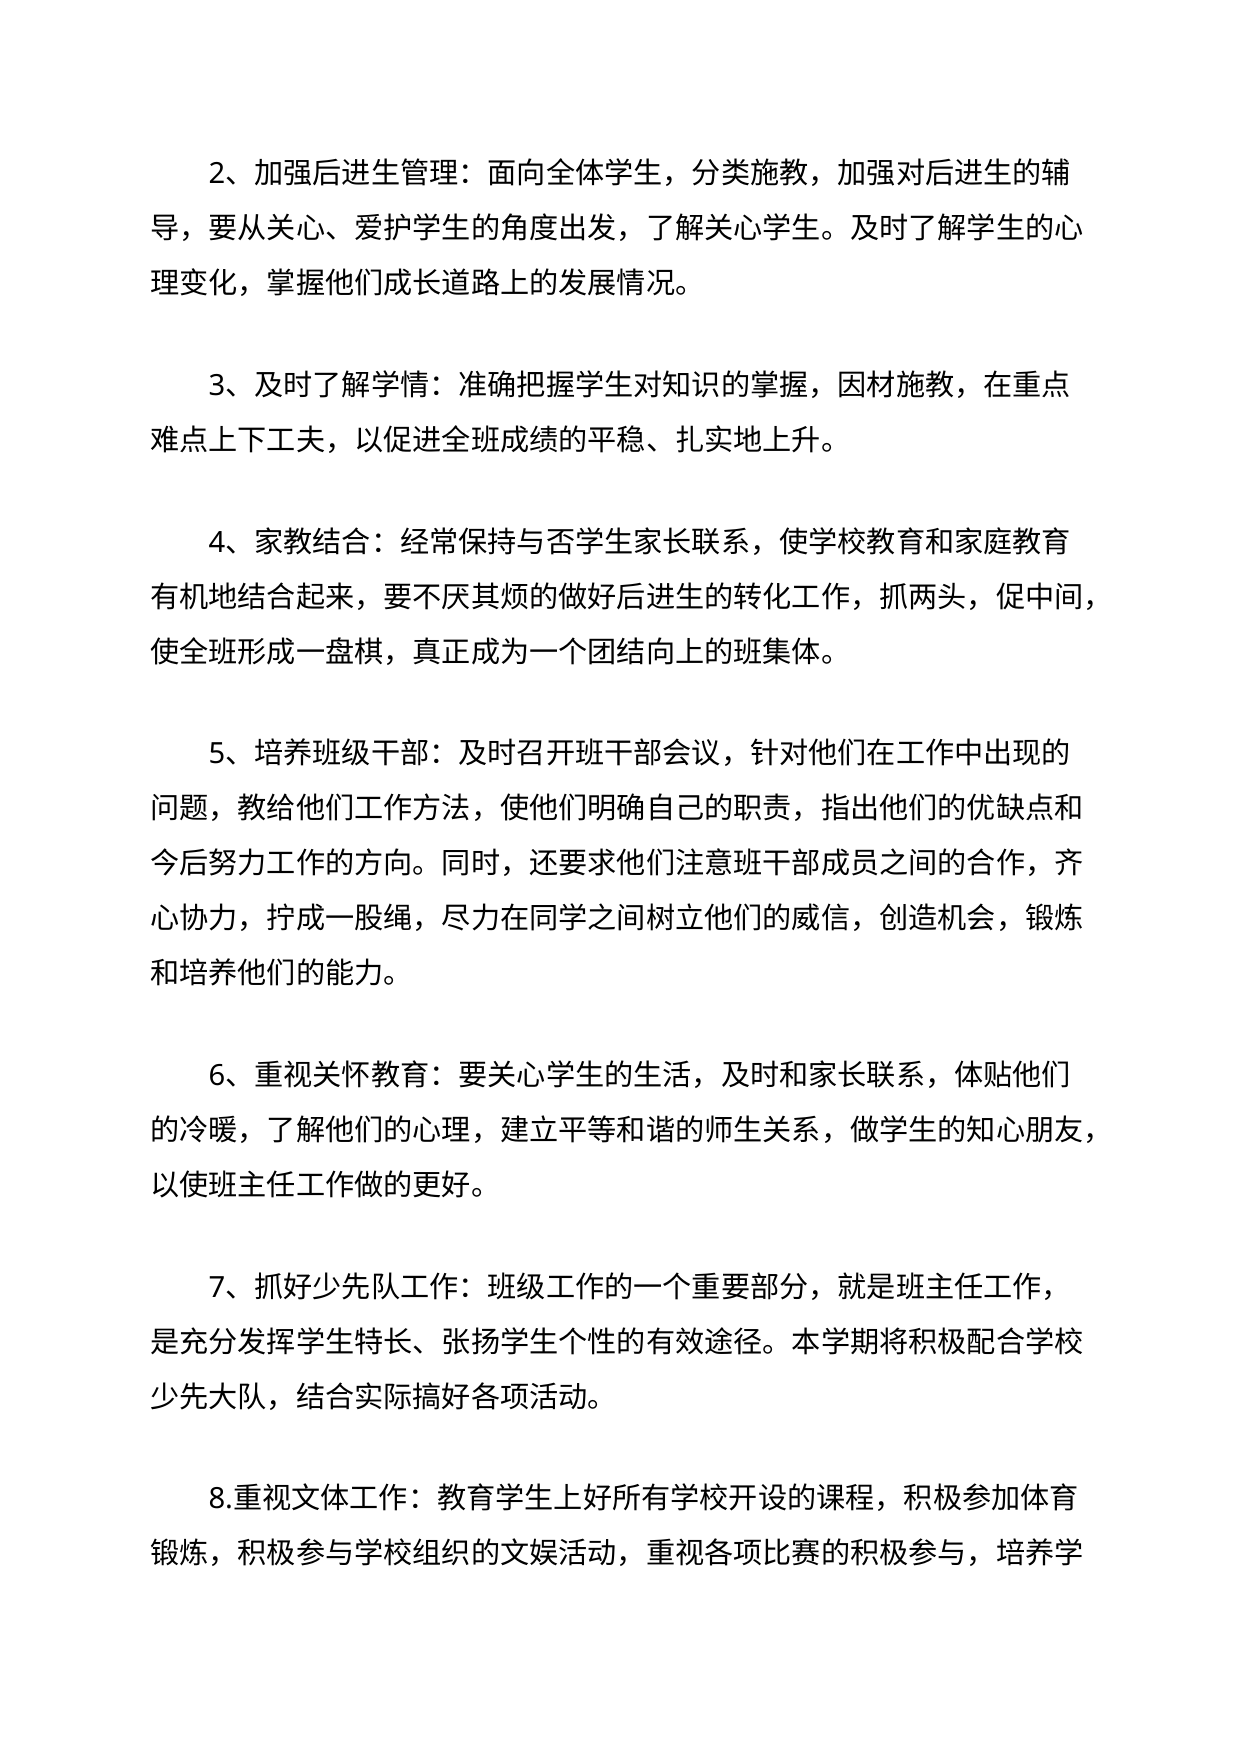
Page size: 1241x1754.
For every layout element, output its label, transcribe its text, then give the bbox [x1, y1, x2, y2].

text 6、重视关怀教育：要关心学生的生活，及时和家长联系，体贴他们的冷暖，了解他们的心理，建立平等和谐的师生关系，做学生的知心朋友，以使班主任工作做的更好。 [150, 1052, 1090, 1204]
text 4、家教结合：经常保持与否学生家长联系，使学校教育和家庭教育有机地结合起来，要不厌其烦的做好后进生的转化工作，抓两头，促中间，使全班形成一盘棋，真正成为一个团结向上的班集体。 [150, 518, 1090, 671]
text 2、加强后进生管理：面向全体学生，分类施教，加强对后进生的辅导，要从关心、爱护学生的角度出发，了解关心学生。及时了解学生的心理变化，掌握他们成长道路上的发展情况。 [150, 150, 1090, 302]
text 5、培养班级干部：及时召开班干部会议，针对他们在工作中出现的问题，教给他们工作方法，使他们明确自己的职责，指出他们的优缺点和今后努力工作的方向。同时，还要求他们注意班干部成员之间的合作，齐心协力，拧成一股绳，尽力在同学之间树立他们的威信，创造机会，锻炼和培养他们的能力。 [150, 730, 1090, 992]
text 7、抓好少先队工作：班级工作的一个重要部分，就是班主任工作，是充分发挥学生特长、张扬学生个性的有效途径。本学期将积极配合学校少先大队，结合实际搞好各项活动。 [150, 1263, 1090, 1415]
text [150, 1475, 1090, 1572]
text 3、及时了解学情：准确把握学生对知识的掌握，因材施教，在重点难点上下工夫，以促进全班成绩的平稳、扎实地上升。 [150, 362, 1090, 459]
